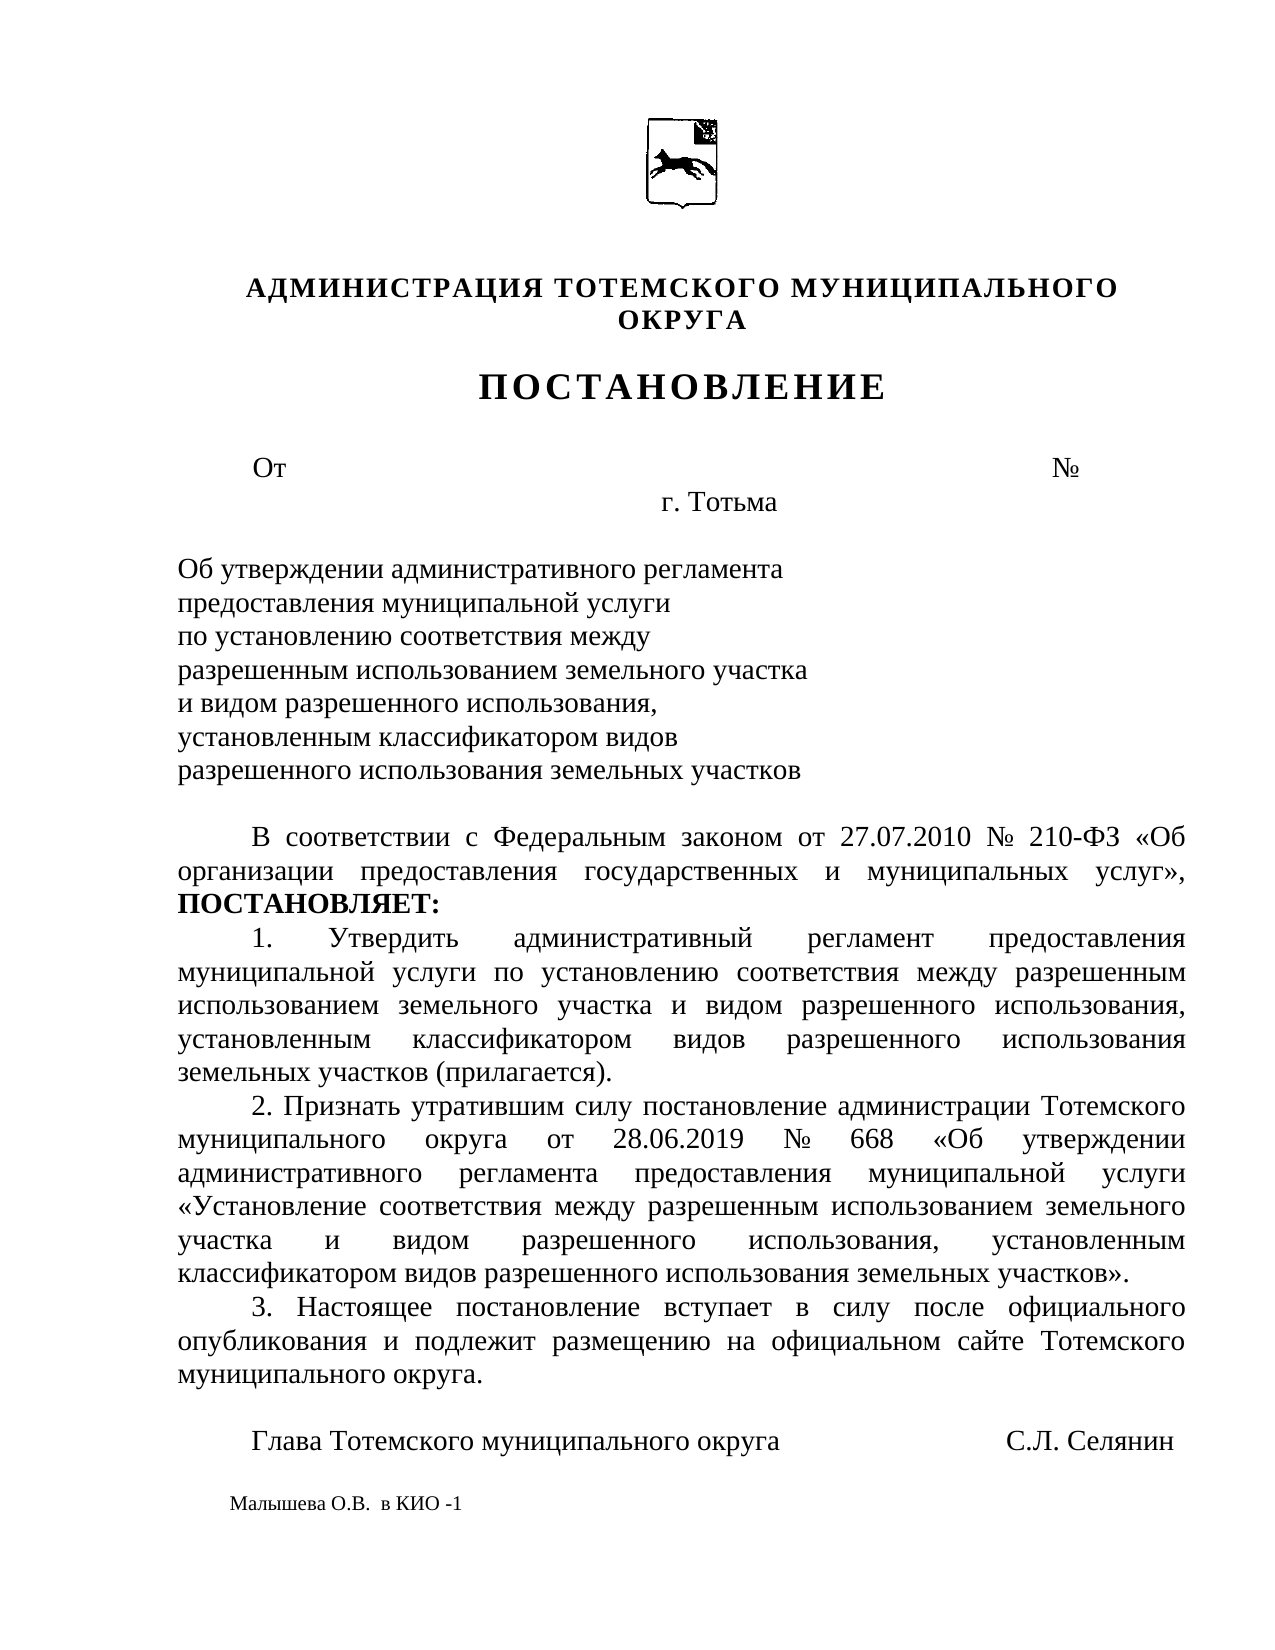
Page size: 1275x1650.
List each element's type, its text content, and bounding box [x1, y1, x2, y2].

text установленным классификатором видов [177, 719, 1186, 752]
text 3. Настоящее постановление вступает в силу после официального опубликования и подлежит размещению на официальном сайте Тотемского муниципального округа. [177, 1289, 1186, 1390]
text разрешенным использованием земельного участка [177, 652, 1186, 685]
text 2. Признать утратившим силу постановление администрации Тотемского муниципального округа от 28.06.2019 № 668 «Об утверждении административного регламента предоставления муниципальной услуги «Установление соответствия между разрешенным использованием земельного участка и видом разрешенного использования, установленным классификатором видов разрешенного использования земельных участков». [177, 1088, 1186, 1289]
text предоставления муниципальной услуги [177, 585, 1186, 618]
text От № [177, 451, 1186, 484]
text Глава Тотемского муниципального округа С.Л. Селянин [177, 1423, 1186, 1457]
text г. Тотьма [177, 484, 1186, 518]
text Малышева О.В. в КИО -1 [177, 1490, 1184, 1514]
picture [646, 118, 718, 209]
text ПОСТАНОВЛЕНИЕ [177, 364, 1186, 407]
text по установлению соответствия между [177, 618, 1186, 652]
subtitle АДМИНИСТРАЦИЯ ТОТЕМСКОГО МУНИЦИПАЛЬНОГО ОКРУГА [177, 271, 1186, 336]
text В соответствии с Федеральным законом от 27.07.2010 № 210-ФЗ «Об организации предоставления государственных и муниципальных услуг», ПОСТАНОВЛЯЕТ: [177, 819, 1186, 920]
text 1. Утвердить административный регламент предоставления муниципальной услуги по установлению соответствия между разрешенным использованием земельного участка и видом разрешенного использования, установленным классификатором видов разрешенного использования земельных участков (прилагается). [177, 920, 1186, 1088]
text разрешенного использования земельных участков [177, 752, 1186, 786]
text и видом разрешенного использования, [177, 685, 1186, 719]
text Об утверждении административного регламента [177, 551, 1186, 585]
